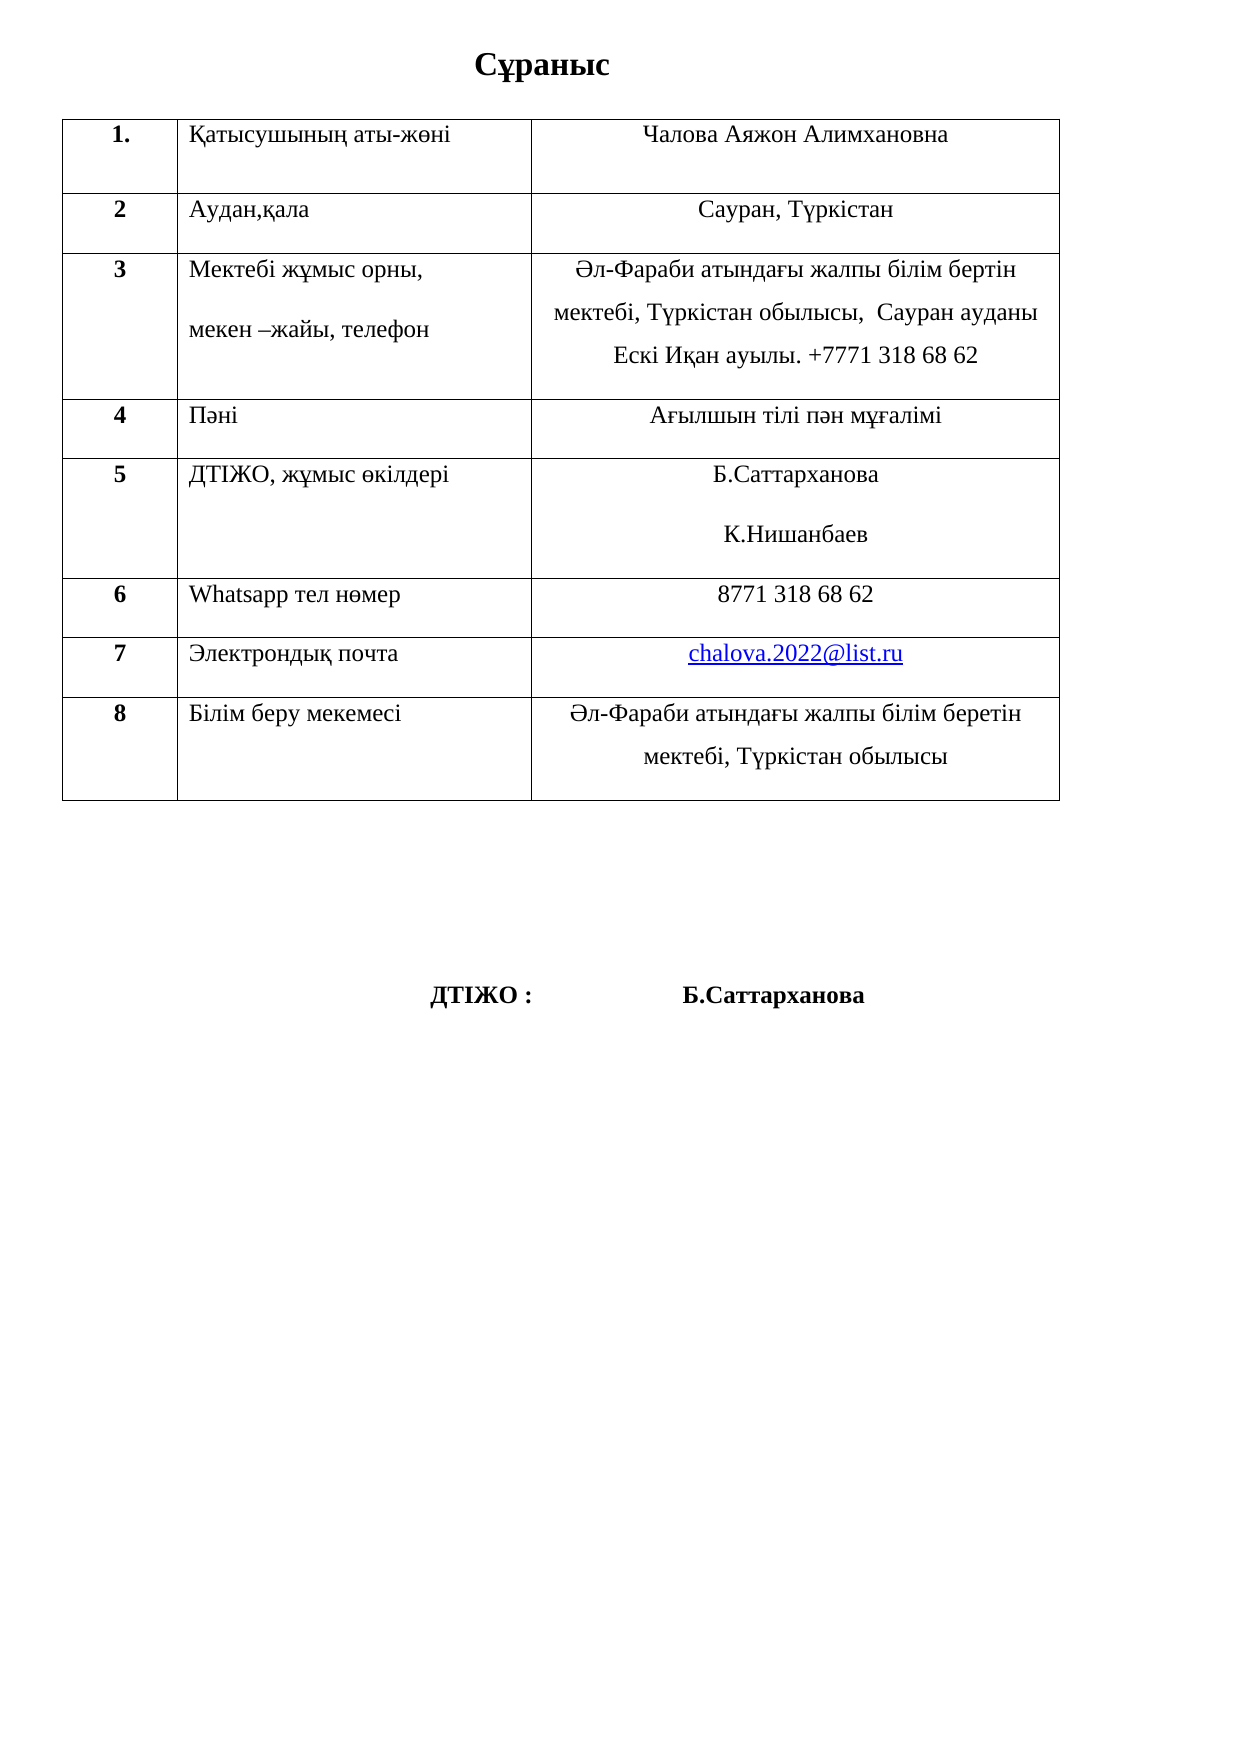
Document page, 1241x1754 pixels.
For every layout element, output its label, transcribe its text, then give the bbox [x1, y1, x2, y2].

table_cell Аудан,қала [178, 194, 531, 253]
table_header Қатысушының аты-жөні [178, 120, 531, 193]
table_cell 7 [63, 638, 177, 697]
table_cell Whatsapp тел нөмер [178, 579, 531, 637]
table_cell 8771 318 68 62 [532, 579, 1059, 637]
table_cell Электрондық почта [178, 638, 531, 697]
table_cell Әл-Фараби атындағы жалпы білім беретін мектебі, Түркістан обылысы [532, 698, 1059, 799]
text ДТІЖО : Б.Саттарханова [74, 980, 1196, 1009]
table_cell Мектебі жұмыс орны, мекен –жайы, телефон [178, 254, 531, 399]
table_cell 6 [63, 579, 177, 637]
text Сұраныс [74, 44, 1196, 83]
table_cell 4 [63, 400, 177, 458]
table_cell 5 [63, 459, 177, 578]
table_cell Әл-Фараби атындағы жалпы білім бертін мектебі, Түркістан обылысы, Сауран ауданы Ескі Иқан ауылы. +7771 318 68 62 [532, 254, 1059, 399]
table_cell 2 [63, 194, 177, 253]
table_header 1. [63, 120, 177, 193]
table_cell 8 [63, 698, 177, 799]
table_cell Білім беру мекемесі [178, 698, 531, 799]
table_cell Ағылшын тілі пән мұғалімі [532, 400, 1059, 458]
table_cell Пәні [178, 400, 531, 458]
table_cell Б.Саттарханова К.Нишанбаев [532, 459, 1059, 578]
table_cell Сауран, Түркістан [532, 194, 1059, 253]
table_cell chalova.2022@list.ru [532, 638, 1059, 697]
table_cell 3 [63, 254, 177, 399]
table_header Чалова Аяжон Алимхановна [532, 120, 1059, 193]
table_cell ДТІЖО, жұмыс өкілдері [178, 459, 531, 578]
